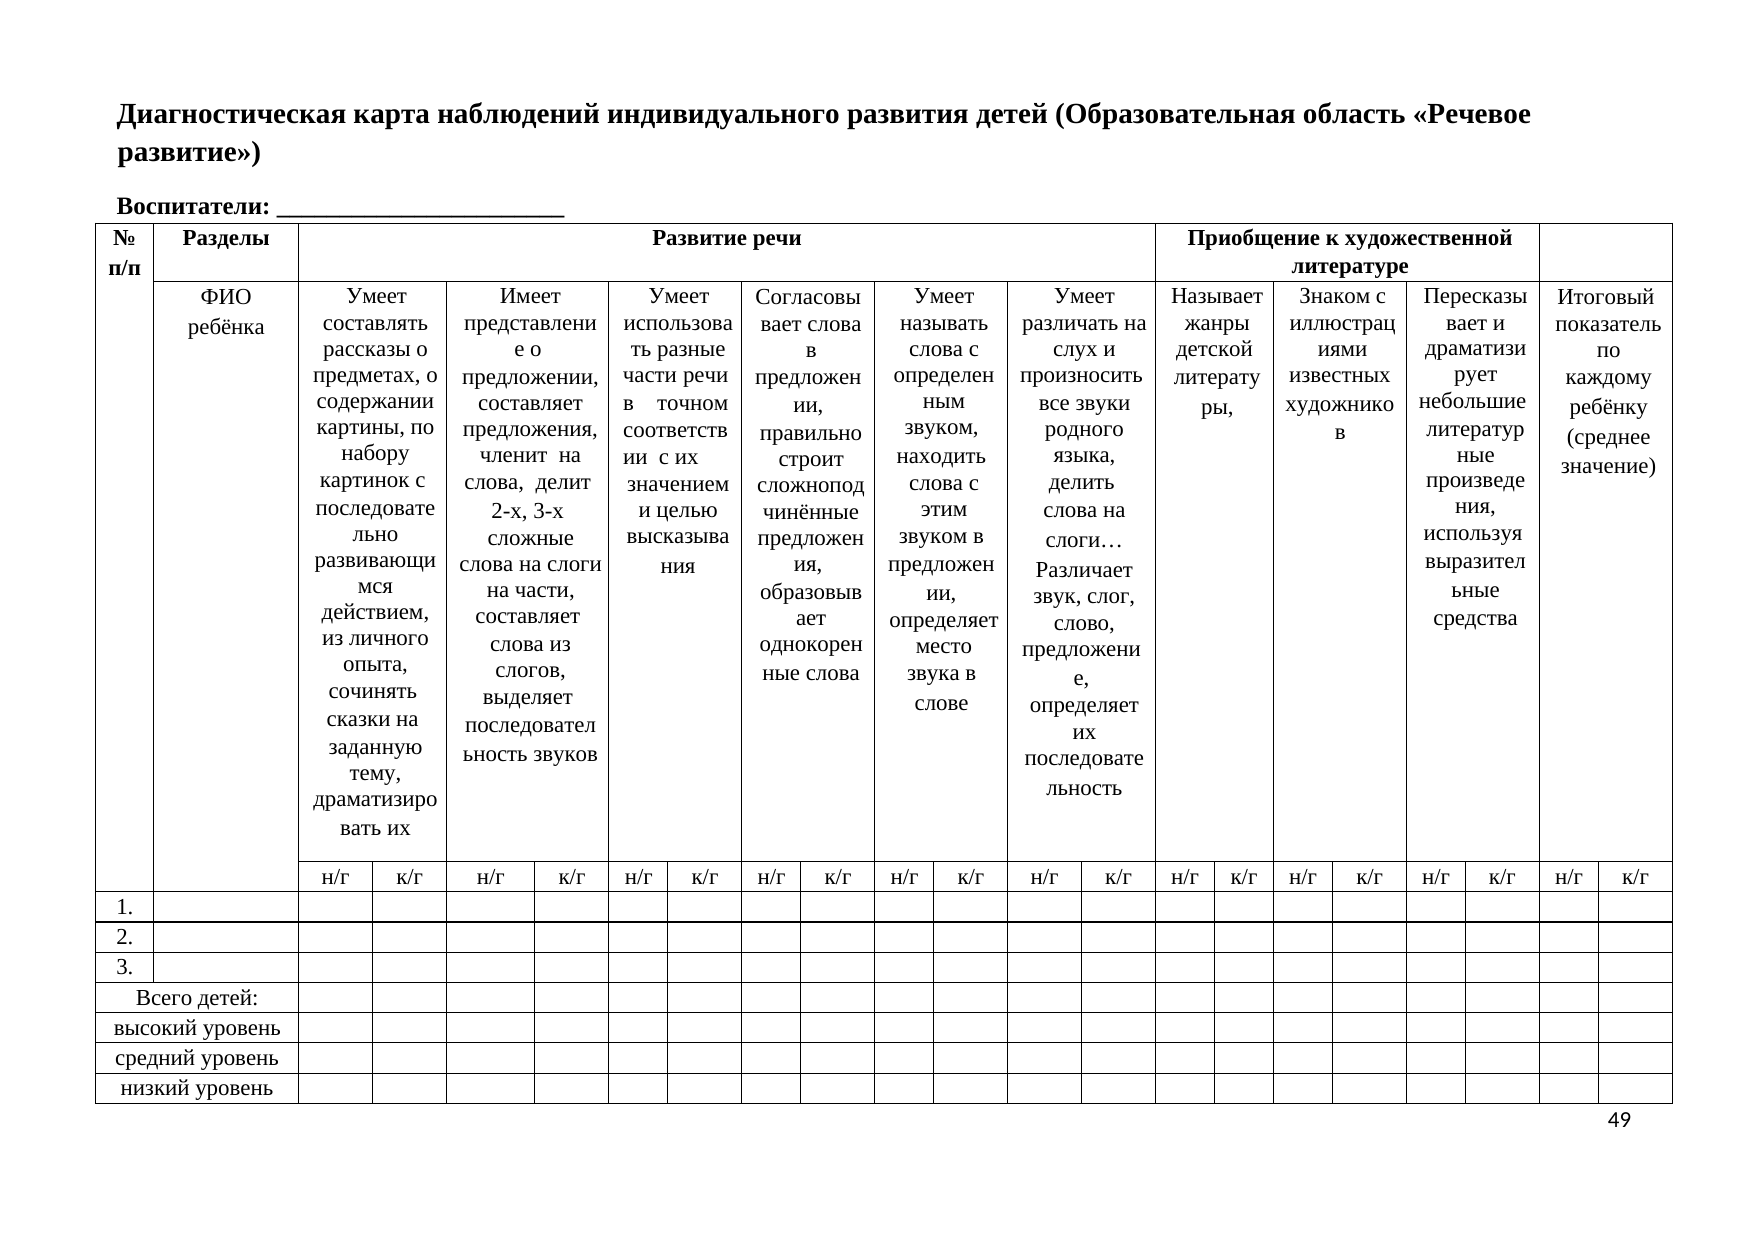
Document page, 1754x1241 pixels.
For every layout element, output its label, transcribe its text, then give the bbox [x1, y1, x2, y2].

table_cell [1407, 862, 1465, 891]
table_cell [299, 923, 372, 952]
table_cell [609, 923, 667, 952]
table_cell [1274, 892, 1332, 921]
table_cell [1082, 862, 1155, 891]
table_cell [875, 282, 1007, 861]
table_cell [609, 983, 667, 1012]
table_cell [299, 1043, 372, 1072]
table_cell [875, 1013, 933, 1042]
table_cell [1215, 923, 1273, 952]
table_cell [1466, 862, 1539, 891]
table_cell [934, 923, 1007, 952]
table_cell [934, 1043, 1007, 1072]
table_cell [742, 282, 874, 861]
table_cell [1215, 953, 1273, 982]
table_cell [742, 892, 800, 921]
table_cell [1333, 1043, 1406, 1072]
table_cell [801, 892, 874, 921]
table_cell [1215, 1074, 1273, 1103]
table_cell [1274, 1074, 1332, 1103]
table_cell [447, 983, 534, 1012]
subtitle Воспитатели: _______________________ [116, 191, 1632, 220]
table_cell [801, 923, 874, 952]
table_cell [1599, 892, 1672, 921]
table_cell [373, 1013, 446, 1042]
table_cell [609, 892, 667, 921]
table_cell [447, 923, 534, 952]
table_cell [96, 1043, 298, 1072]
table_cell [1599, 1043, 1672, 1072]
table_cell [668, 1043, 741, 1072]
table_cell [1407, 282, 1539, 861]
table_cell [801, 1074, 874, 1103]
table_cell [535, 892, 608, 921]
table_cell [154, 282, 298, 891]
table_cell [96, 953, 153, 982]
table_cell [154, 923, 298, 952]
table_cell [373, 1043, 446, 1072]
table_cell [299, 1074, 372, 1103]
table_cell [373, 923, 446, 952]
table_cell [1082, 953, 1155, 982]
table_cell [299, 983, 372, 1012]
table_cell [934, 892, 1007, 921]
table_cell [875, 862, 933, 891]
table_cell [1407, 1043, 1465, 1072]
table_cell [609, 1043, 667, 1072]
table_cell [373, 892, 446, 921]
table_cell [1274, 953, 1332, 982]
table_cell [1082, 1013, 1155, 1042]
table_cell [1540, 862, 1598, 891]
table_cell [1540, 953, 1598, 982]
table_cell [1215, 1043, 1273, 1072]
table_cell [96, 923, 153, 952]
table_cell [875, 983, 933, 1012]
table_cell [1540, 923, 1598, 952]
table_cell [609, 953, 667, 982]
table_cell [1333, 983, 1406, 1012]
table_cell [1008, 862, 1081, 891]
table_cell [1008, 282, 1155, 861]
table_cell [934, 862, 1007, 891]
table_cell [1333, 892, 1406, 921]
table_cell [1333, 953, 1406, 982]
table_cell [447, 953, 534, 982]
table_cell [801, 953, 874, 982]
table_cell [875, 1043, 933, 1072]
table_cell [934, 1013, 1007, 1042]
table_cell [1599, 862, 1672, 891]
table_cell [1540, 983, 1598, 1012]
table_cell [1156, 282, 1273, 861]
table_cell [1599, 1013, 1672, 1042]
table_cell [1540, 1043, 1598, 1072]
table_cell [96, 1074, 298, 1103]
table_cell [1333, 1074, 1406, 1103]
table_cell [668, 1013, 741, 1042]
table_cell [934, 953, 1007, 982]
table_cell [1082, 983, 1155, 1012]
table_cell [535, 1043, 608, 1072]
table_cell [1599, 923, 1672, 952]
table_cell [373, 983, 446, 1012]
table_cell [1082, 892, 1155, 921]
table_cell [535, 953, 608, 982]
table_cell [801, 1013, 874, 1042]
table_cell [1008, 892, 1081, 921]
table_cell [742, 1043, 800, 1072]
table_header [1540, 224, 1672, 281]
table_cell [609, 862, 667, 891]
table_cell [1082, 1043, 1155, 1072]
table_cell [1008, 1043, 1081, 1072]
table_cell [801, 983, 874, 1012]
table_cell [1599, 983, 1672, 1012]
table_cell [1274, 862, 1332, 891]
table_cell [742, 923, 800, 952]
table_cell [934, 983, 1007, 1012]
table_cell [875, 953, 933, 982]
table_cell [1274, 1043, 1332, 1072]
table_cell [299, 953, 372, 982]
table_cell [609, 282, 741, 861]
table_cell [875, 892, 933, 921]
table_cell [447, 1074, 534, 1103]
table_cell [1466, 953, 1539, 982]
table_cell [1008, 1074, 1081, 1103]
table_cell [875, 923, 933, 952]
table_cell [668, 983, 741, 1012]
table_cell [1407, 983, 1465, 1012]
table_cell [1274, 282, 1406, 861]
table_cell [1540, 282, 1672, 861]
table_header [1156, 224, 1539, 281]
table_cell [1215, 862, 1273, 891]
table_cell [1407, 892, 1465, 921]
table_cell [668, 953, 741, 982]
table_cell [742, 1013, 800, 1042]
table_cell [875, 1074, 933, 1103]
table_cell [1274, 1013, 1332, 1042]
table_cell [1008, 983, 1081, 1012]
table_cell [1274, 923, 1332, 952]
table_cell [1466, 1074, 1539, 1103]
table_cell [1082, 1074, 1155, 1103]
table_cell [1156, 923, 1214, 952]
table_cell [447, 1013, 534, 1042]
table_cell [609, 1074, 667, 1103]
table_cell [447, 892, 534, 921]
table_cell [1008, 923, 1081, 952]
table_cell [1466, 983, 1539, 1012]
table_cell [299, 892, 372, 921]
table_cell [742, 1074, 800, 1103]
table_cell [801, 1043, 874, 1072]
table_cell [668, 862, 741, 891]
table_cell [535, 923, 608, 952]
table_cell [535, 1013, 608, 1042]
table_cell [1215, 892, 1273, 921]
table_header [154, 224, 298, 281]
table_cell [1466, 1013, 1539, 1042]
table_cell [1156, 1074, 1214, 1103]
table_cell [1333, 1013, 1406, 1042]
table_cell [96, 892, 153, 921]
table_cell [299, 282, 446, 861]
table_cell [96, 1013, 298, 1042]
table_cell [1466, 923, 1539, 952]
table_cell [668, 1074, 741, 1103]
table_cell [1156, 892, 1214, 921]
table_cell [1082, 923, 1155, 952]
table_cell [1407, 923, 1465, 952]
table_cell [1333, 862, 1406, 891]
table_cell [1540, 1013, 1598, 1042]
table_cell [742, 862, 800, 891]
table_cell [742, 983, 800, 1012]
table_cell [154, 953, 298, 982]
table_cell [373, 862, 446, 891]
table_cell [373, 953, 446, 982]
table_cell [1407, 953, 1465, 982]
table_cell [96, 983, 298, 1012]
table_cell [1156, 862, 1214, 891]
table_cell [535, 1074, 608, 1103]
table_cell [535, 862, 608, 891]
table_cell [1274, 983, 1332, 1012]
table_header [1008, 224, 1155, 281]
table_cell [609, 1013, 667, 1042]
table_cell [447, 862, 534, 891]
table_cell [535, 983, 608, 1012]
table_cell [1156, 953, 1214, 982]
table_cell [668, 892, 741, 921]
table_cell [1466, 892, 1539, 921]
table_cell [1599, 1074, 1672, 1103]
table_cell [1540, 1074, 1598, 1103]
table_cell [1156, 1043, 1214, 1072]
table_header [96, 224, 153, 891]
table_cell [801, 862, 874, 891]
subtitle Диагностическая карта наблюдений индивидуального развития детей (Образовательная область «Речевое развитие») [116, 96, 1539, 167]
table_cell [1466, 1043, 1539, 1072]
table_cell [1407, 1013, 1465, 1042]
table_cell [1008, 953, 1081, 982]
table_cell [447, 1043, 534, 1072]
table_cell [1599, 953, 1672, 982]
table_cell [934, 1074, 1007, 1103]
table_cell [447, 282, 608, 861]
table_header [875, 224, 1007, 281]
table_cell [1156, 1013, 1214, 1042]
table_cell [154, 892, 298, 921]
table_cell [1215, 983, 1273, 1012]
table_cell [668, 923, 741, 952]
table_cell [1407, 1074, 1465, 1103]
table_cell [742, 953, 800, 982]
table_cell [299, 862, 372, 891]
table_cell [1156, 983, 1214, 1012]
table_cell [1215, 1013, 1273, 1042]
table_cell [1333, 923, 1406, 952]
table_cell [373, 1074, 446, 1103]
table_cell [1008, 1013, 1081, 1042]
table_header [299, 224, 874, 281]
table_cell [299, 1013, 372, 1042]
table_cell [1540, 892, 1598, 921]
